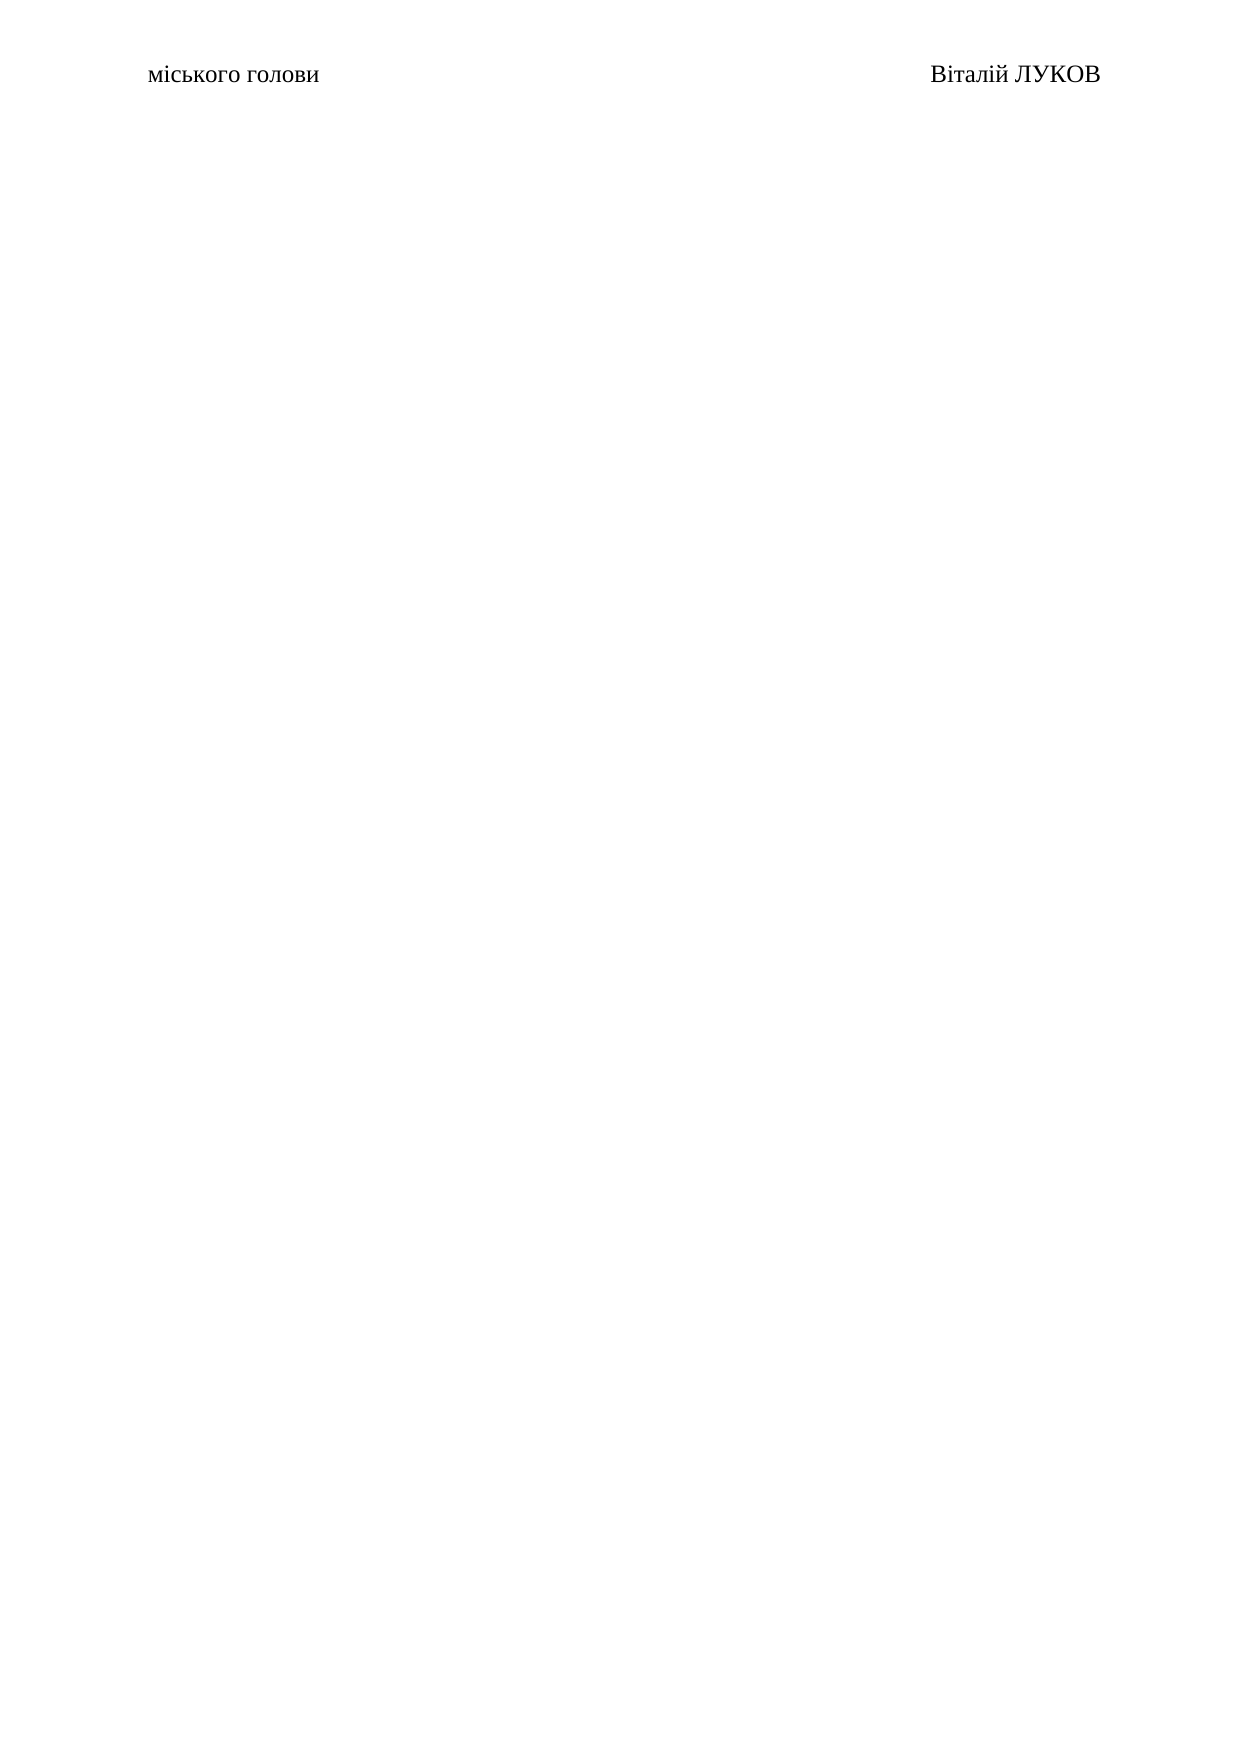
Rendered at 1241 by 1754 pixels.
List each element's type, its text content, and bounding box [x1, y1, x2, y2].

text міського голови Віталій ЛУКОВ [148, 59, 1152, 88]
